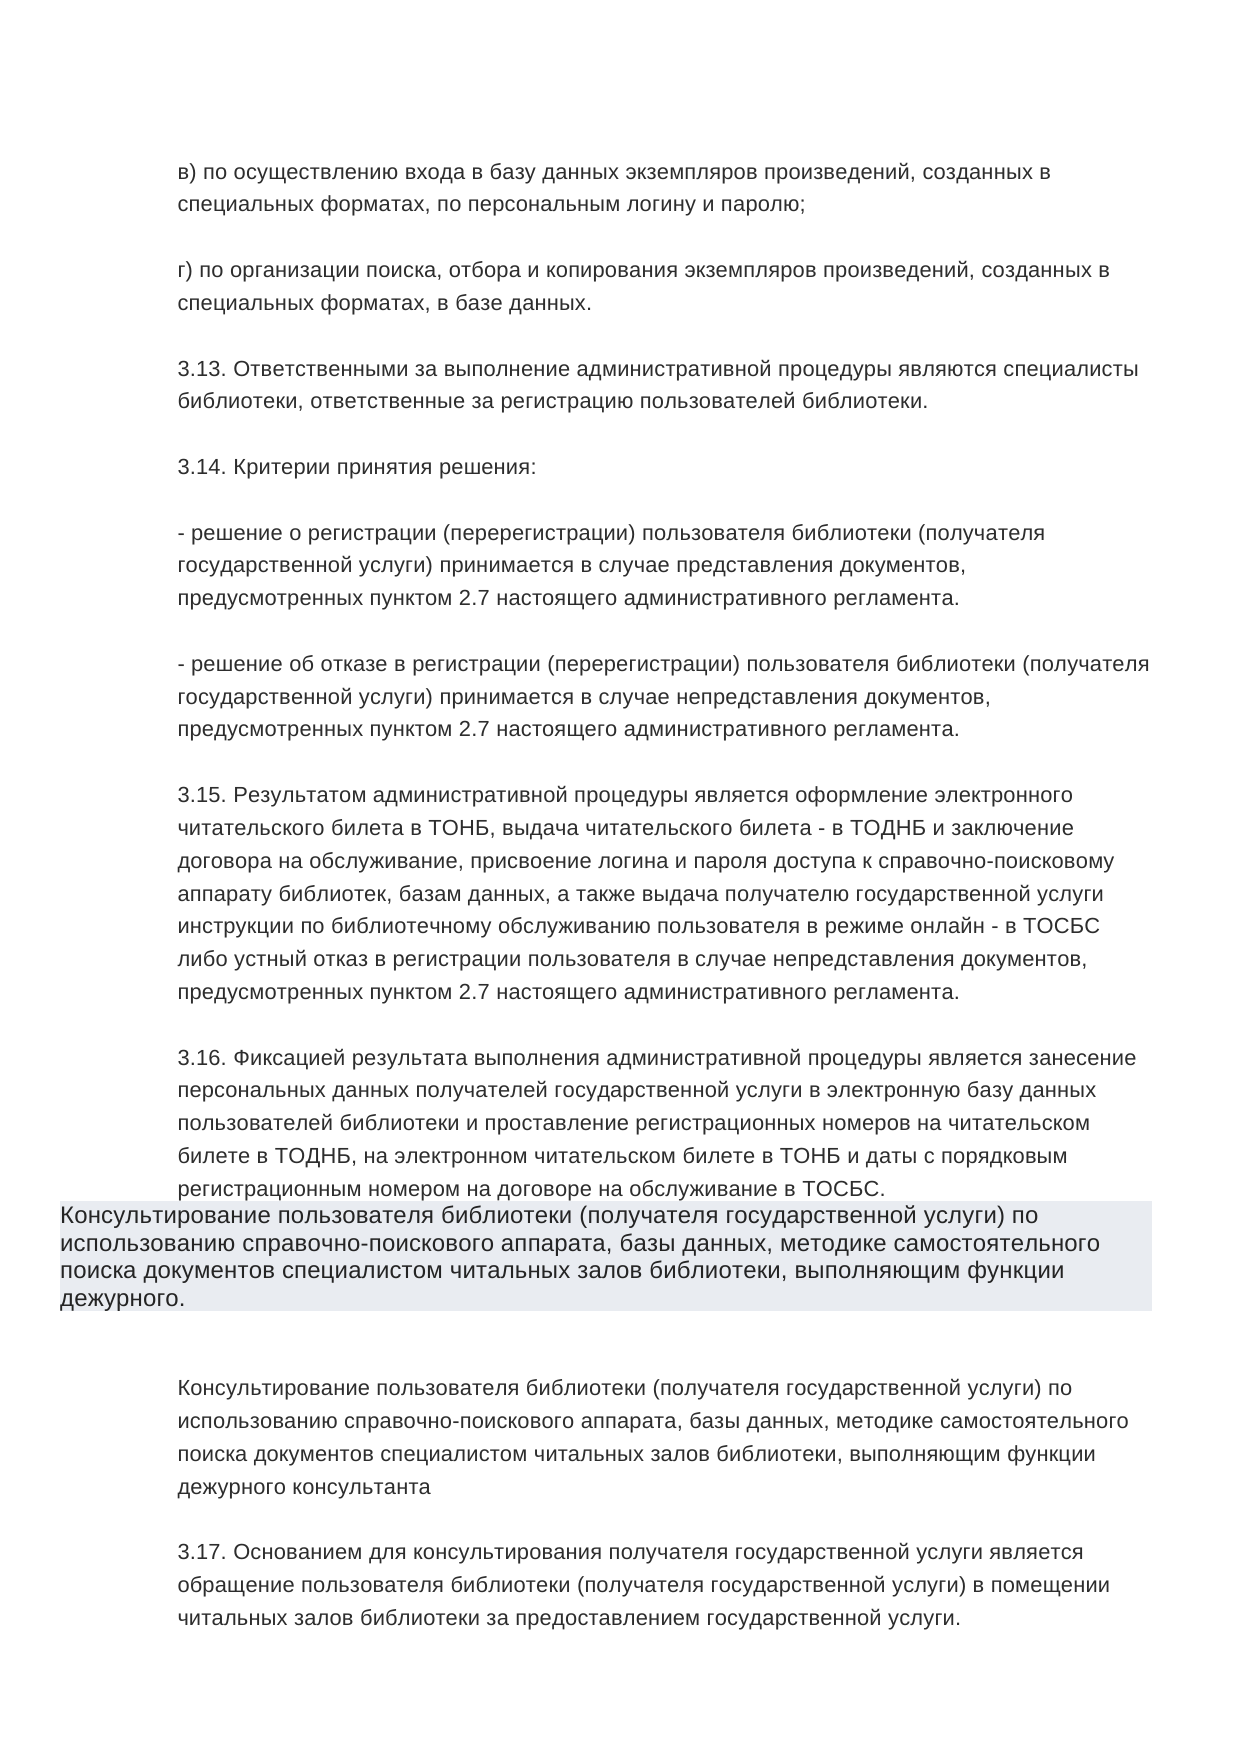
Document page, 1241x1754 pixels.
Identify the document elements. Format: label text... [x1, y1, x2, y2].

text 3.13. Ответственными за выполнение административной процедуры являются специалисты библиотеки, ответственные за регистрацию пользователей библиотеки. [177, 315, 1152, 413]
text Консультирование пользователя библиотеки (получателя государственной услуги) по использованию справочно-поискового аппарата, базы данных, методике самостоятельного поиска документов специалистом читальных залов библиотеки, выполняющим функции дежурного консультанта [177, 1335, 1152, 1499]
text Консультирование пользователя библиотеки (получателя государственной услуги) по использованию справочно-поискового аппарата, базы данных, методике самостоятельного поиска документов специалистом читальных залов библиотеки, выполняющим функции дежурного. [60, 1201, 1152, 1311]
text в) по осуществлению входа в базу данных экземпляров произведений, созданных в специальных форматах, по персональным логину и паролю; [177, 118, 1152, 217]
text 3.16. Фиксацией результата выполнения административной процедуры является занесение персональных данных получателей государственной услуги в электронную базу данных пользователей библиотеки и проставление регистрационных номеров на читательском билете в ТОДНБ, на электронном читательском билете в ТОНБ и даты с порядковым регистрационным номером на договоре на обслуживание в ТОСБС. [177, 1004, 1152, 1201]
text 3.15. Результатом административной процедуры является оформление электронного читательского билета в ТОНБ, выдача читательского билета - в ТОДНБ и заключение договора на обслуживание, присвоение логина и пароля доступа к справочно-поисковому аппарату библиотек, базам данных, а также выдача получателю государственной услуги инструкции по библиотечному обслуживанию пользователя в режиме онлайн - в ТОСБС либо устный отказ в регистрации пользователя в случае непредставления документов, предусмотренных пунктом 2.7 настоящего административного регламента. [177, 742, 1152, 1004]
text 3.17. Основанием для консультирования получателя государственной услуги является обращение пользователя библиотеки (получателя государственной услуги) в помещении читальных залов библиотеки за предоставлением государственной услуги. [177, 1499, 1152, 1630]
text - решение о регистрации (перерегистрации) пользователя библиотеки (получателя государственной услуги) принимается в случае представления документов, предусмотренных пунктом 2.7 настоящего административного регламента. [177, 479, 1152, 610]
text 3.14. Критерии принятия решения: [177, 413, 1152, 479]
text - решение об отказе в регистрации (перерегистрации) пользователя библиотеки (получателя государственной услуги) принимается в случае непредставления документов, предусмотренных пунктом 2.7 настоящего административного регламента. [177, 610, 1152, 742]
text г) по организации поиска, отбора и копирования экземпляров произведений, созданных в специальных форматах, в базе данных. [177, 217, 1152, 315]
